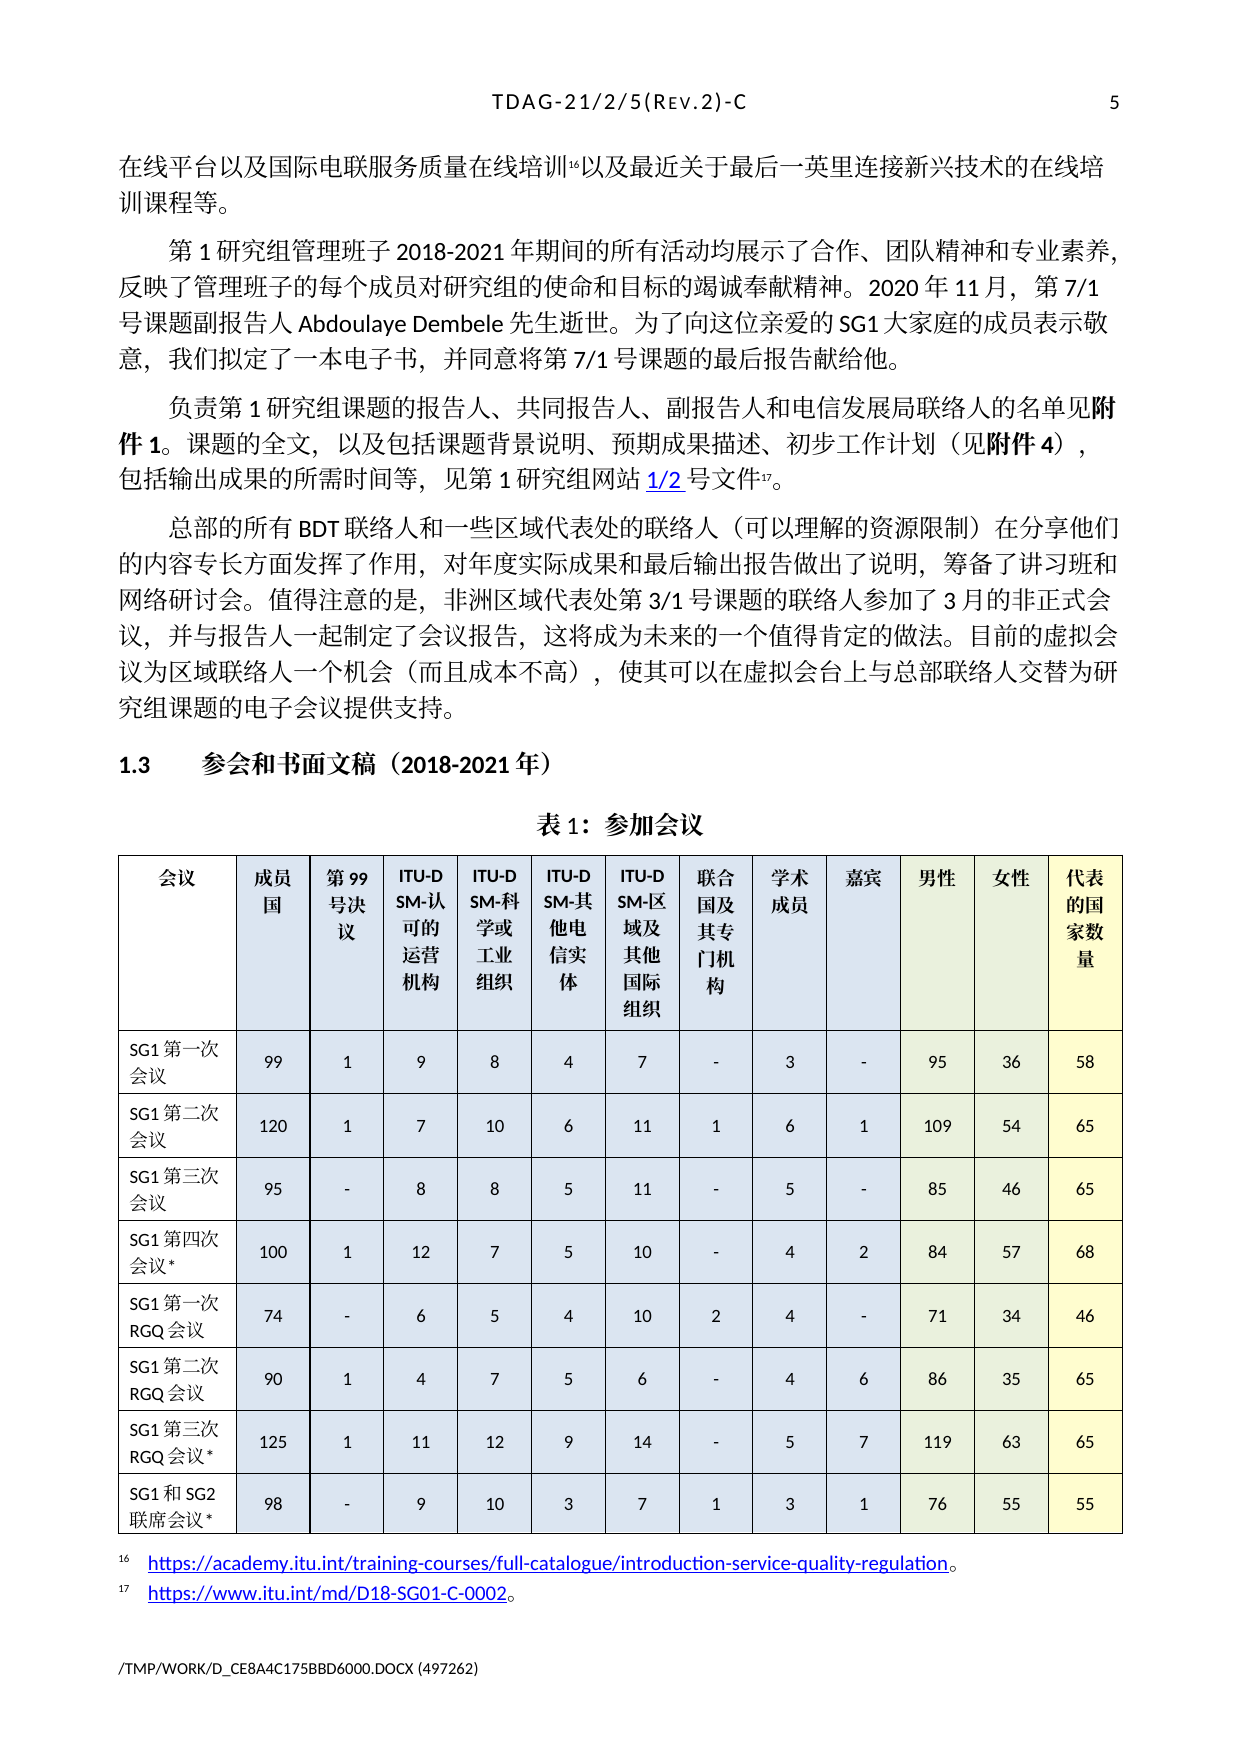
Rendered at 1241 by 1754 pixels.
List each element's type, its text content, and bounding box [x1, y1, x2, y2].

table_cell 10 [606, 1284, 679, 1347]
table_cell 34 [975, 1284, 1048, 1347]
table_cell 8 [384, 1158, 457, 1220]
table_cell 65 [1049, 1411, 1122, 1473]
table_cell 86 [901, 1348, 974, 1410]
text 第1研究组管理班子2018-2021年期间的所有活动均展示了合作、团队精神和专业素养，反映了管理班子的每个成员对研究组的使命和目标的竭诚奉献精神。2020年11月，第7/1号课题副报告人Abdoulaye Dembele先生逝世。为了向这位亲爱的SG1大家庭的成员表示敬意，我们拟定了一本电子书，并同意将第7/1号课题的最后报告献给他。 [118, 232, 1122, 376]
table_cell 7 [384, 1094, 457, 1157]
table_cell 12 [384, 1221, 457, 1283]
table_cell SG1第一次RGQ会议 [119, 1284, 236, 1347]
table_cell 99 [237, 1031, 309, 1093]
table_cell - [680, 1031, 752, 1093]
table_cell 3 [753, 1474, 826, 1532]
table_cell - [680, 1411, 752, 1473]
table_cell 4 [532, 1284, 605, 1347]
table_cell 1 [311, 1094, 383, 1157]
table_cell 1 [680, 1474, 752, 1532]
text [118, 148, 1122, 219]
table_cell - [680, 1221, 752, 1283]
table_cell 14 [606, 1411, 679, 1473]
table_cell 1 [311, 1348, 383, 1410]
table_cell - [311, 1158, 383, 1220]
table_cell 55 [975, 1474, 1048, 1532]
table_cell 4 [384, 1348, 457, 1410]
table_cell 4 [753, 1348, 826, 1410]
table_cell 4 [753, 1221, 826, 1283]
table_cell 7 [606, 1031, 679, 1093]
table_header 代表的国家数量 [1049, 856, 1122, 1030]
table_header ITU-D SM-科学或工业组织 [458, 856, 531, 1030]
table_cell 1 [311, 1031, 383, 1093]
table_cell 11 [606, 1094, 679, 1157]
text 总部的所有BDT联络人和一些区域代表处的联络人（可以理解的资源限制）在分享他们的内容专长方面发挥了作用，对年度实际成果和最后输出报告做出了说明，筹备了讲习班和网络研讨会。值得注意的是，非洲区域代表处第3/1号课题的联络人参加了3月的非正式会议，并与报告人一起制定了会议报告，这将成为未来的一个值得肯定的做法。目前的虚拟会议为区域联络人一个机会（而且成本不高），使其可以在虚拟会台上与总部联络人交替为研究组课题的电子会议提供支持。 [118, 509, 1122, 724]
table_cell 76 [901, 1474, 974, 1532]
table_cell - [680, 1348, 752, 1410]
table_cell 84 [901, 1221, 974, 1283]
table_cell 5 [532, 1348, 605, 1410]
table_cell 3 [532, 1474, 605, 1532]
table_cell 109 [901, 1094, 974, 1157]
table_cell 2 [680, 1284, 752, 1347]
title 表1：参加会议 [118, 806, 1122, 842]
table_cell 12 [458, 1411, 531, 1473]
table_cell 7 [827, 1411, 900, 1473]
table_cell 90 [237, 1348, 309, 1410]
table_cell SG1和SG2联席会议* [119, 1474, 236, 1532]
table_cell 58 [1049, 1031, 1122, 1093]
table_cell 54 [975, 1094, 1048, 1157]
table_cell 65 [1049, 1094, 1122, 1157]
table_cell 9 [532, 1411, 605, 1473]
table_header 学术成员 [753, 856, 826, 1030]
table_cell 8 [458, 1031, 531, 1093]
table_cell 85 [901, 1158, 974, 1220]
table_cell 5 [753, 1158, 826, 1220]
table_cell 10 [606, 1221, 679, 1283]
table_cell 5 [532, 1158, 605, 1220]
table_header ITU-D SM-其他电信实体 [532, 856, 605, 1030]
table_cell 6 [532, 1094, 605, 1157]
table_header 女性 [975, 856, 1048, 1030]
table_cell SG1第四次会议* [119, 1221, 236, 1283]
table_cell 7 [458, 1221, 531, 1283]
table_cell 8 [458, 1158, 531, 1220]
table_cell SG1第二次RGQ会议 [119, 1348, 236, 1410]
table_cell 125 [237, 1411, 309, 1473]
table_cell 1 [680, 1094, 752, 1157]
table_cell 10 [458, 1094, 531, 1157]
table_cell 10 [458, 1474, 531, 1532]
table_header 会议 [119, 856, 236, 1030]
table_cell 5 [753, 1411, 826, 1473]
table_cell 65 [1049, 1348, 1122, 1410]
table_cell 68 [1049, 1221, 1122, 1283]
table_cell 11 [384, 1411, 457, 1473]
table_cell 2 [827, 1221, 900, 1283]
table_cell - [827, 1158, 900, 1220]
table_cell 63 [975, 1411, 1048, 1473]
table_header 男性 [901, 856, 974, 1030]
table_header 联合国及其专门机构 [680, 856, 752, 1030]
table_cell 95 [901, 1031, 974, 1093]
table_cell 9 [384, 1474, 457, 1532]
table_cell 5 [532, 1221, 605, 1283]
table_cell 1 [827, 1474, 900, 1532]
table_cell 4 [532, 1031, 605, 1093]
table_cell - [827, 1031, 900, 1093]
subtitle 1.3 参会和书面文稿（2018-2021年） [118, 745, 1122, 781]
table_cell 5 [458, 1284, 531, 1347]
table_cell 46 [1049, 1284, 1122, 1347]
table_cell 1 [827, 1094, 900, 1157]
table_header 成员国 [237, 856, 309, 1030]
table_cell 71 [901, 1284, 974, 1347]
table_cell 120 [237, 1094, 309, 1157]
table_cell 74 [237, 1284, 309, 1347]
table_cell 7 [458, 1348, 531, 1410]
table_cell 119 [901, 1411, 974, 1473]
table_cell 11 [606, 1158, 679, 1220]
table_cell - [680, 1158, 752, 1220]
table_cell 6 [606, 1348, 679, 1410]
table_cell 3 [753, 1031, 826, 1093]
table_cell 1 [311, 1221, 383, 1283]
table_cell 6 [827, 1348, 900, 1410]
table_cell SG1第一次会议 [119, 1031, 236, 1093]
table_cell - [827, 1284, 900, 1347]
table_cell 7 [606, 1474, 679, 1532]
table_cell 6 [753, 1094, 826, 1157]
table_cell 95 [237, 1158, 309, 1220]
table_cell 35 [975, 1348, 1048, 1410]
table_cell SG1第三次RGQ会议* [119, 1411, 236, 1473]
table_cell SG1第二次会议 [119, 1094, 236, 1157]
table_header ITU-D SM-认可的运营机构 [384, 856, 457, 1030]
table_cell 46 [975, 1158, 1048, 1220]
table_cell 6 [384, 1284, 457, 1347]
table_header 第99号决议 [311, 856, 383, 1030]
table_cell - [311, 1474, 383, 1532]
text 负责第1研究组课题的报告人、共同报告人、副报告人和电信发展局联络人的名单见附件1。课题的全文，以及包括课题背景说明、预期成果描述、初步工作计划（见附件4），包括输出成果的所需时间等，见第1研究组网站1/2号文件。 [118, 388, 1122, 496]
table_cell 36 [975, 1031, 1048, 1093]
table_cell 57 [975, 1221, 1048, 1283]
table_cell 98 [237, 1474, 309, 1532]
table_cell 100 [237, 1221, 309, 1283]
table_cell 55 [1049, 1474, 1122, 1532]
table_cell 9 [384, 1031, 457, 1093]
table_cell 65 [1049, 1158, 1122, 1220]
table_cell 4 [753, 1284, 826, 1347]
table_cell SG1第三次会议 [119, 1158, 236, 1220]
table_header ITU-D SM-区域及其他国际组织 [606, 856, 679, 1030]
table_header 嘉宾 [827, 856, 900, 1030]
table_cell - [311, 1284, 383, 1347]
table_cell 1 [311, 1411, 383, 1473]
